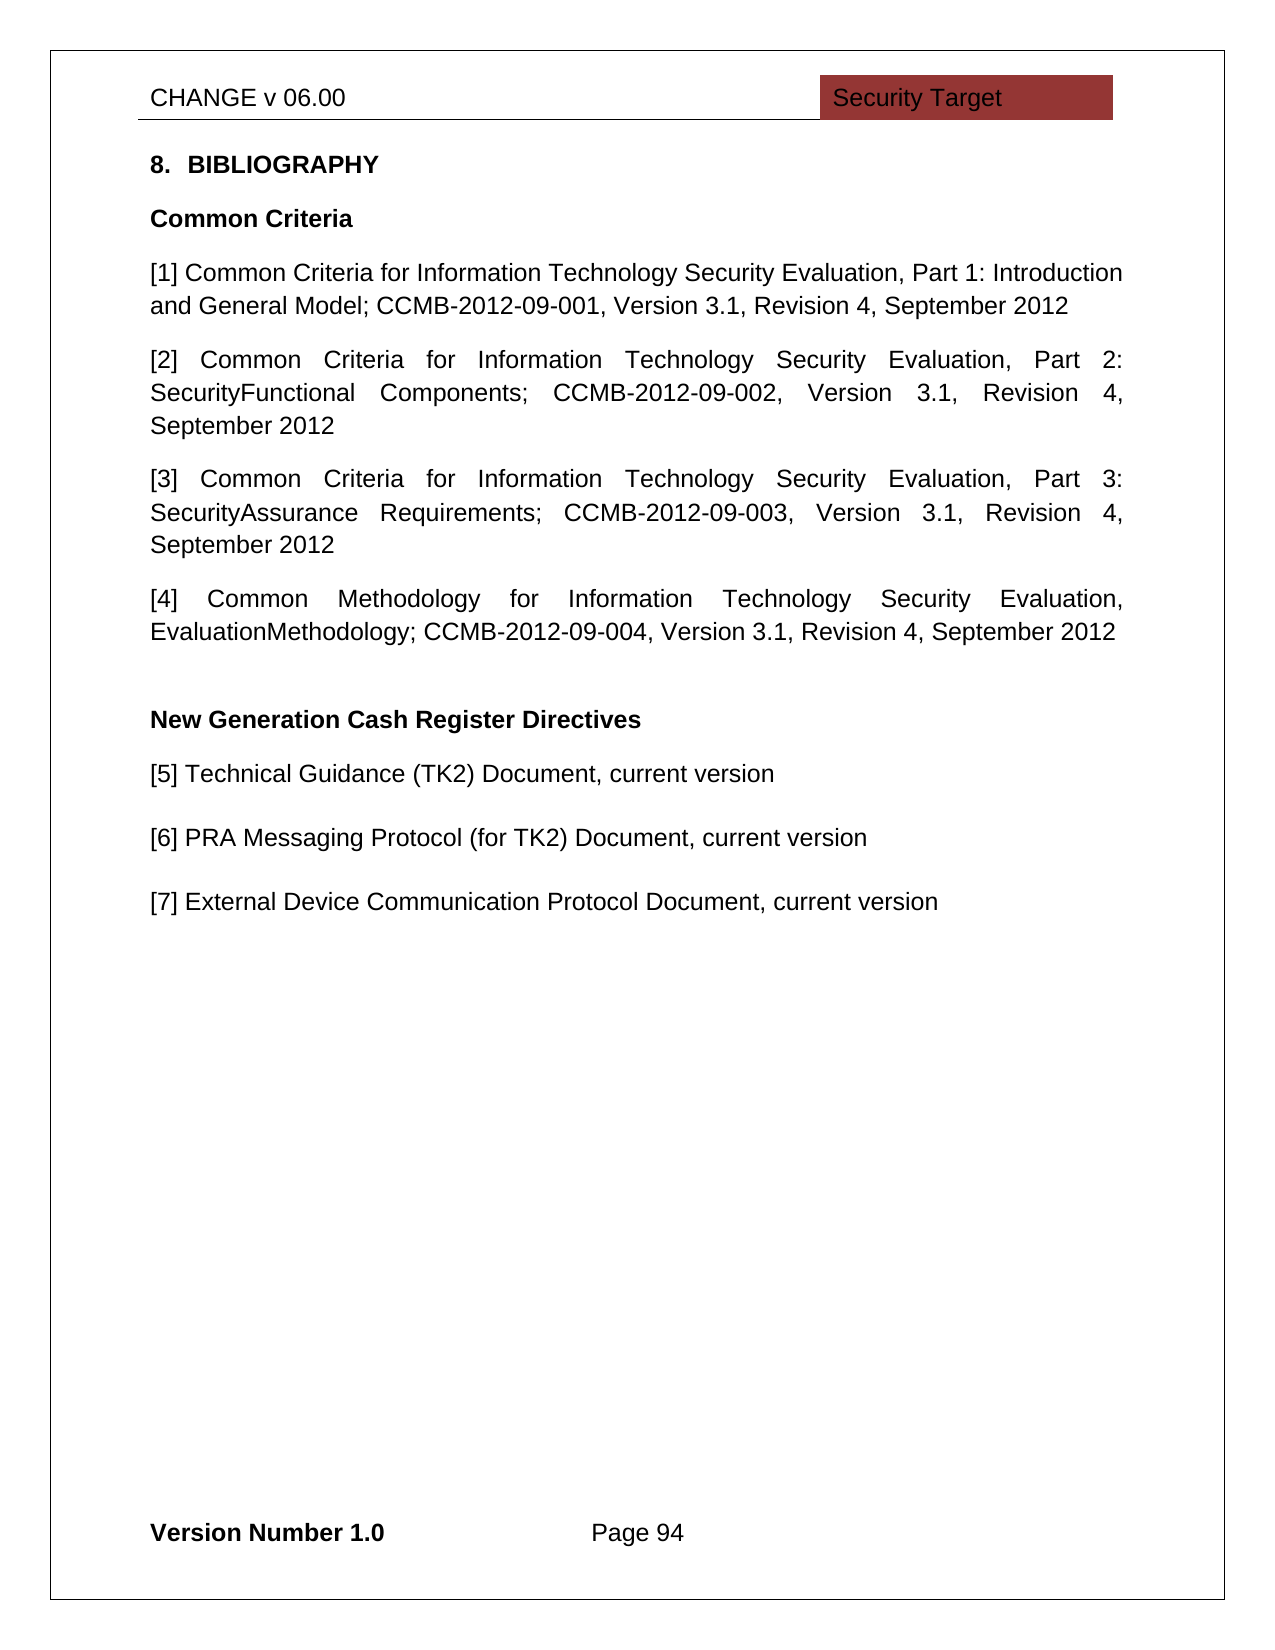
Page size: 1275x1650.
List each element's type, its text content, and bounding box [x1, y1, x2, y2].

subtitle BIBLIOGRAPHY [150, 150, 1125, 179]
text [1] Common Criteria for Information Technology Security Evaluation, Part 1: Introduction and General Model; CCMB-2012-09-001, Version 3.1, Revision 4, September 2012 [150, 258, 1125, 319]
subtitle Common Criteria [150, 204, 1125, 233]
text [2] Common Criteria for Information Technology Security Evaluation, Part 2: SecurityFunctional Components; CCMB-2012-09-002, Version 3.1, Revision 4, September 2012 [150, 344, 1125, 439]
text [3] Common Criteria for Information Technology Security Evaluation, Part 3: SecurityAssurance Requirements; CCMB-2012-09-003, Version 3.1, Revision 4, September 2012 [150, 464, 1125, 559]
text [6] PRA Messaging Protocol (for TK2) Document, current version [150, 823, 1125, 852]
subtitle New Generation Cash Register Directives [150, 705, 1125, 734]
text [5] Technical Guidance (TK2) Document, current version [150, 759, 1125, 788]
text [4] Common Methodology for Information Technology Security Evaluation, EvaluationMethodology; CCMB-2012-09-004, Version 3.1, Revision 4, September 2012 [150, 584, 1125, 646]
text [7] External Device Communication Protocol Document, current version [150, 887, 1125, 916]
